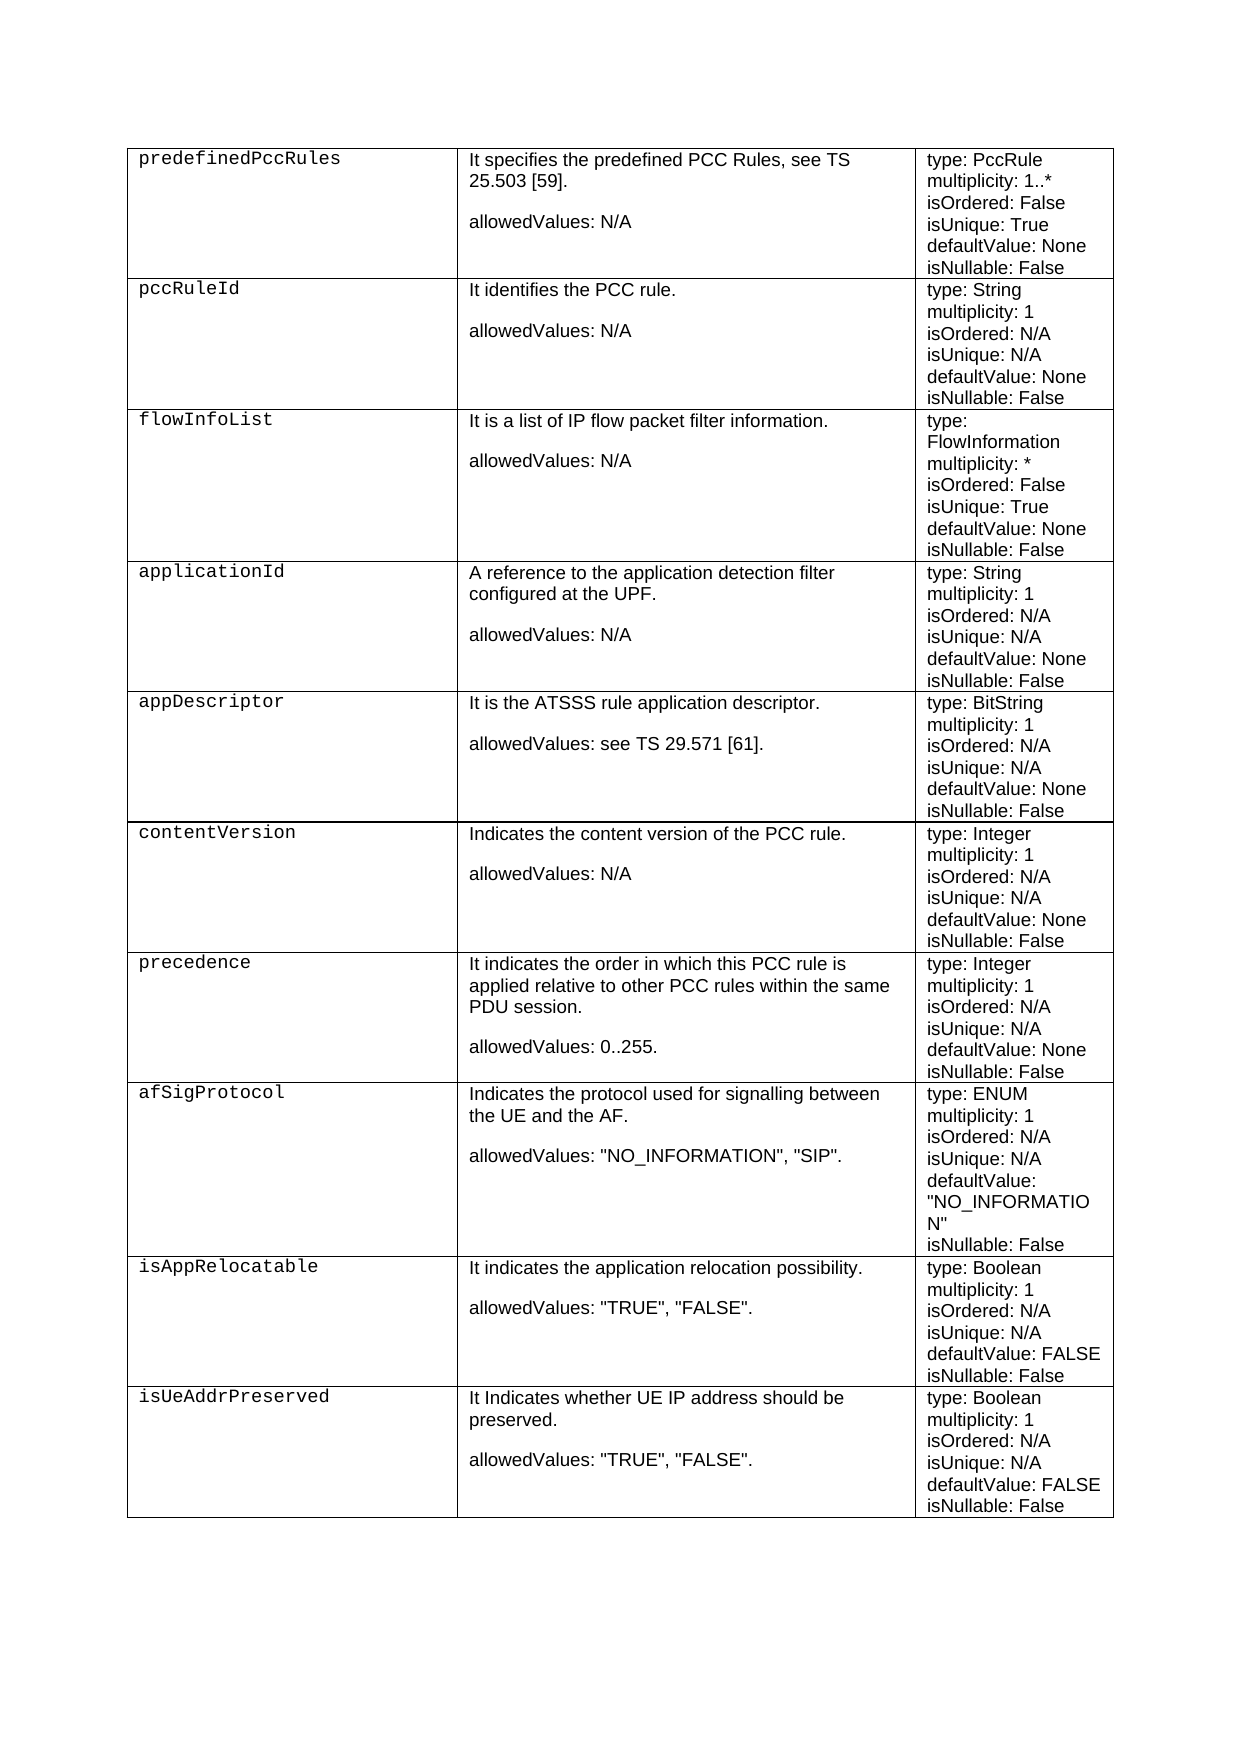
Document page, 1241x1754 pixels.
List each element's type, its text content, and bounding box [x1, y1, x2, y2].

table_cell type: Integer multiplicity: 1 isOrdered: N/A isUnique: N/A defaultValue: None isNullable: False [916, 823, 1113, 952]
table_cell appDescriptor [128, 692, 457, 821]
table_cell It is a list of IP flow packet filter information. allowedValues: N/A [458, 410, 915, 561]
table_cell A reference to the application detection filter configured at the UPF. allowedValues: N/A [458, 562, 915, 691]
table_cell type: Integer multiplicity: 1 isOrdered: N/A isUnique: N/A defaultValue: None isNullable: False [916, 953, 1113, 1082]
table_cell type: PccRule multiplicity: 1..* isOrdered: False isUnique: True defaultValue: None isNullable: False [916, 149, 1113, 278]
table_cell type: FlowInformation multiplicity: * isOrdered: False isUnique: True defaultValue: None isNullable: False [916, 410, 1113, 561]
table_cell flowInfoList [128, 410, 457, 561]
table_cell type: String multiplicity: 1 isOrdered: N/A isUnique: N/A defaultValue: None isNullable: False [916, 279, 1113, 408]
table_cell type: Boolean multiplicity: 1 isOrdered: N/A isUnique: N/A defaultValue: FALSE isNullable: False [916, 1387, 1113, 1517]
table_cell pccRuleId [128, 279, 457, 408]
table_cell It indicates the application relocation possibility. allowedValues: "TRUE", "FALSE". [458, 1257, 915, 1386]
table_cell It indicates the order in which this PCC rule is applied relative to other PCC rules within the same PDU session. allowedValues: 0..255. [458, 953, 915, 1082]
table_cell isUeAddrPreserved [128, 1387, 457, 1517]
table_cell type: String multiplicity: 1 isOrdered: N/A isUnique: N/A defaultValue: None isNullable: False [916, 562, 1113, 691]
table_cell contentVersion [128, 823, 457, 952]
table_cell Indicates the content version of the PCC rule. allowedValues: N/A [458, 823, 915, 952]
table_cell It is the ATSSS rule application descriptor. allowedValues: see TS 29.571 [61]. [458, 692, 915, 821]
table_cell Indicates the protocol used for signalling between the UE and the AF. allowedValues: "NO_INFORMATION", "SIP". [458, 1083, 915, 1256]
table_cell applicationId [128, 562, 457, 691]
table_cell type: BitString multiplicity: 1 isOrdered: N/A isUnique: N/A defaultValue: None isNullable: False [916, 692, 1113, 821]
table_cell type: Boolean multiplicity: 1 isOrdered: N/A isUnique: N/A defaultValue: FALSE isNullable: False [916, 1257, 1113, 1386]
table_cell It specifies the predefined PCC Rules, see TS 25.503 [59]. allowedValues: N/A [458, 149, 915, 278]
table_cell It identifies the PCC rule. allowedValues: N/A [458, 279, 915, 408]
table_cell afSigProtocol [128, 1083, 457, 1256]
table_cell type: ENUM multiplicity: 1 isOrdered: N/A isUnique: N/A defaultValue: "NO_INFORMATION" isNullable: False [916, 1083, 1113, 1256]
table_cell isAppRelocatable [128, 1257, 457, 1386]
table_cell predefinedPccRules [128, 149, 457, 278]
table_cell It Indicates whether UE IP address should be preserved. allowedValues: "TRUE", "FALSE". [458, 1387, 915, 1517]
table_cell precedence [128, 953, 457, 1082]
